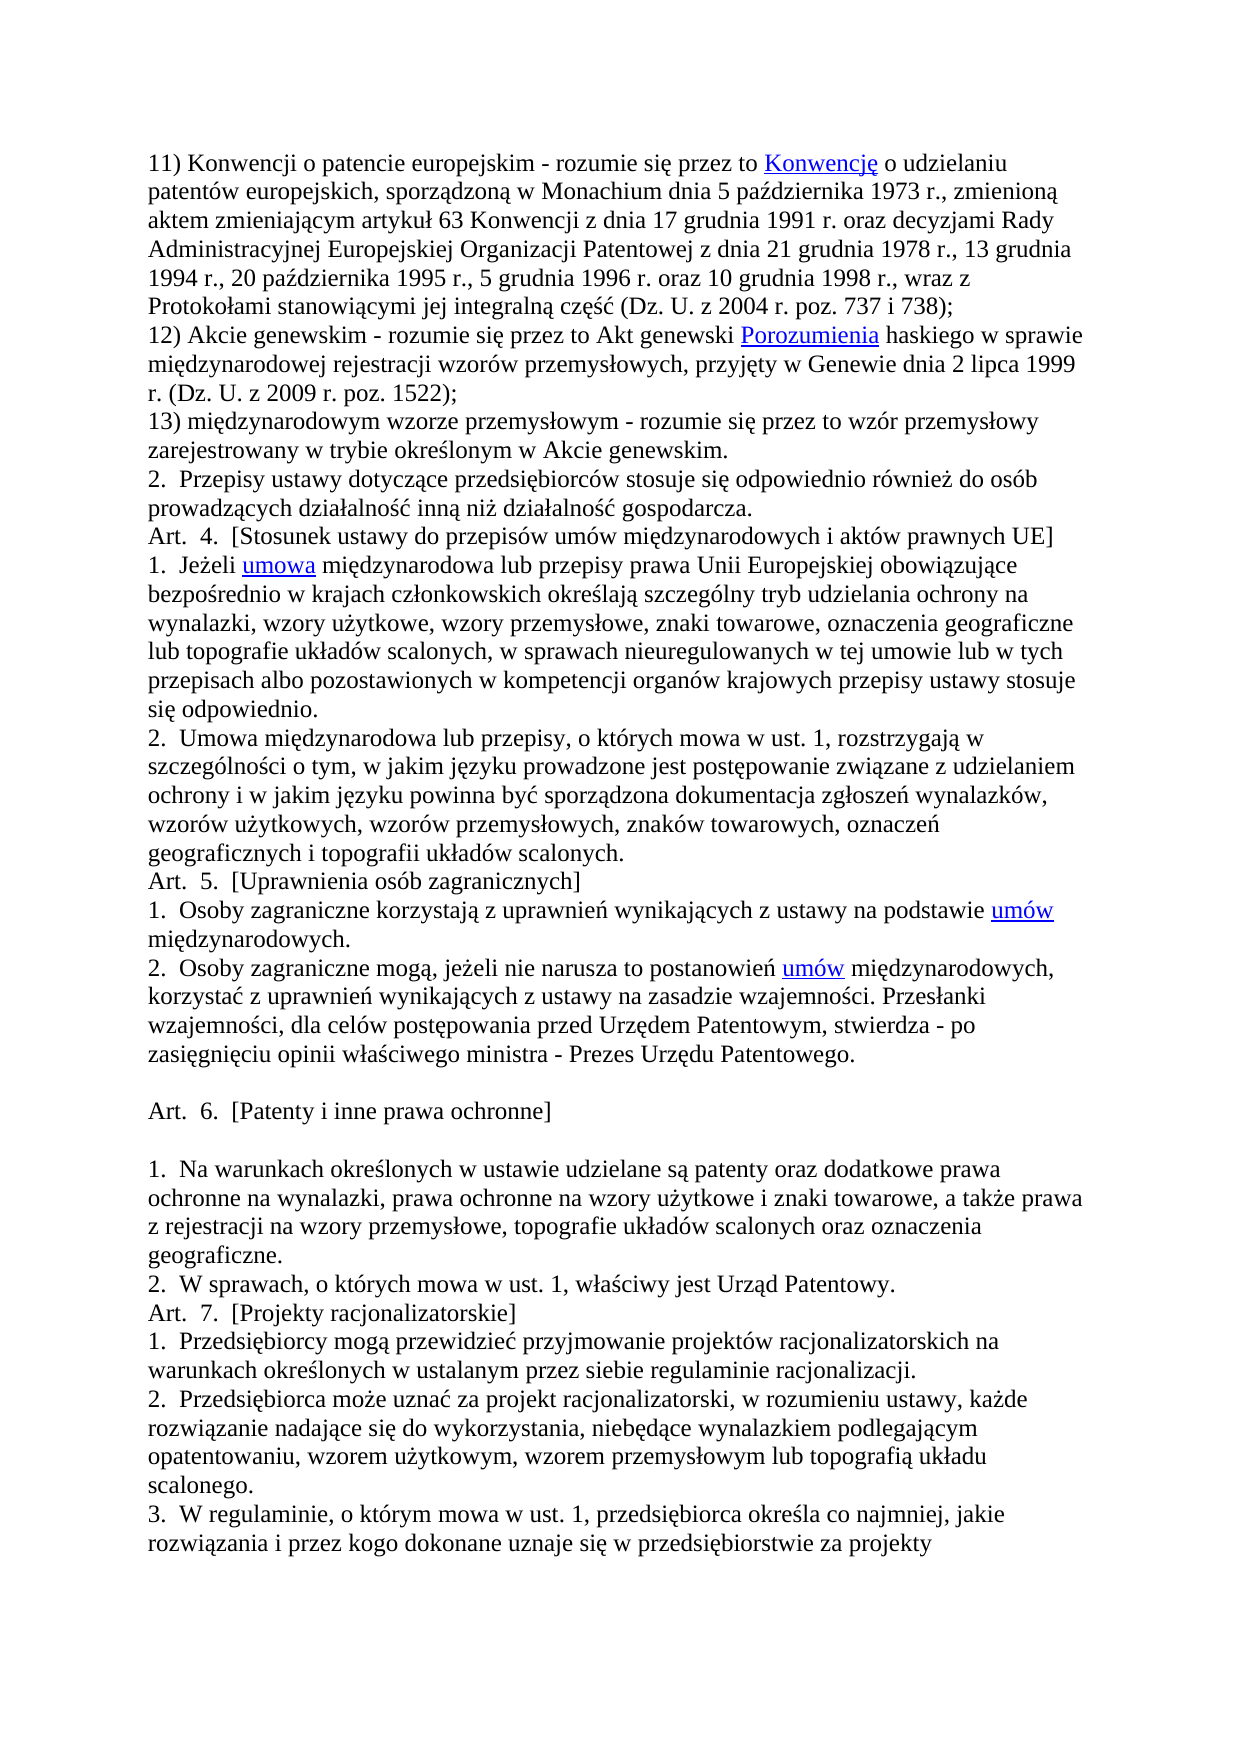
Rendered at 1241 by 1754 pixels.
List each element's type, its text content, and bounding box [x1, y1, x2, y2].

text 2. Umowa międzynarodowa lub przepisy, o których mowa w ust. 1, rozstrzygają w szczególności o tym, w jakim języku prowadzone jest postępowanie związane z udzielaniem ochrony i w jakim języku powinna być sporządzona dokumentacja zgłoszeń wynalazków, wzorów użytkowych, wzorów przemysłowych, znaków towarowych, oznaczeń geograficznych i topografii układów scalonych. [148, 723, 1093, 866]
text 1. Przedsiębiorcy mogą przewidzieć przyjmowanie projektów racjonalizatorskich na warunkach określonych w ustalanym przez siebie regulaminie racjonalizacji. [148, 1326, 1093, 1384]
text 1. Na warunkach określonych w ustawie udzielane są patenty oraz dodatkowe prawa ochronne na wynalazki, prawa ochronne na wzory użytkowe i znaki towarowe, a także prawa z rejestracji na wzory przemysłowe, topografie układów scalonych oraz oznaczenia geograficzne. [148, 1154, 1093, 1269]
text 2. Przepisy ustawy dotyczące przedsiębiorców stosuje się odpowiednio również do osób prowadzących działalność inną niż działalność gospodarcza. [148, 464, 1093, 521]
text 2. W sprawach, o których mowa w ust. 1, właściwy jest Urząd Patentowy. [148, 1269, 1093, 1298]
text Art. 5. [Uprawnienia osób zagranicznych] [148, 866, 1093, 895]
text 1. Osoby zagraniczne korzystają z uprawnień wynikających z ustawy na podstawie umów międzynarodowych. [148, 895, 1093, 953]
text 2. Osoby zagraniczne mogą, jeżeli nie narusza to postanowień umów międzynarodowych, korzystać z uprawnień wynikających z ustawy na zasadzie wzajemności. Przesłanki wzajemności, dla celów postępowania przed Urzędem Patentowym, stwierdza - po zasięgnięciu opinii właściwego ministra - Prezes Urzędu Patentowego. [148, 953, 1093, 1068]
text Art. 6. [Patenty i inne prawa ochronne] [148, 1096, 1093, 1125]
text 12) Akcie genewskim - rozumie się przez to Akt genewski Porozumienia haskiego w sprawie międzynarodowej rejestracji wzorów przemysłowych, przyjęty w Genewie dnia 2 lipca 1999 r. (Dz. U. z 2009 r. poz. 1522); [148, 320, 1093, 406]
text 2. Przedsiębiorca może uznać za projekt racjonalizatorski, w rozumieniu ustawy, każde rozwiązanie nadające się do wykorzystania, niebędące wynalazkiem podlegającym opatentowaniu, wzorem użytkowym, wzorem przemysłowym lub topografią układu scalonego. [148, 1384, 1093, 1499]
text 13) międzynarodowym wzorze przemysłowym - rozumie się przez to wzór przemysłowy zarejestrowany w trybie określonym w Akcie genewskim. [148, 406, 1093, 464]
text Art. 7. [Projekty racjonalizatorskie] [148, 1298, 1093, 1326]
text 1. Jeżeli umowa międzynarodowa lub przepisy prawa Unii Europejskiej obowiązujące bezpośrednio w krajach członkowskich określają szczególny tryb udzielania ochrony na wynalazki, wzory użytkowe, wzory przemysłowe, znaki towarowe, oznaczenia geograficzne lub topografie układów scalonych, w sprawach nieuregulowanych w tej umowie lub w tych przepisach albo pozostawionych w kompetencji organów krajowych przepisy ustawy stosuje się odpowiednio. [148, 550, 1093, 723]
text 11) Konwencji o patencie europejskim - rozumie się przez to Konwencję o udzielaniu patentów europejskich, sporządzoną w Monachium dnia 5 października 1973 r., zmienioną aktem zmieniającym artykuł 63 Konwencji z dnia 17 grudnia 1991 r. oraz decyzjami Rady Administracyjnej Europejskiej Organizacji Patentowej z dnia 21 grudnia 1978 r., 13 grudnia 1994 r., 20 października 1995 r., 5 grudnia 1996 r. oraz 10 grudnia 1998 r., wraz z Protokołami stanowiącymi jej integralną część (Dz. U. z 2004 r. poz. 737 i 738); [148, 148, 1093, 320]
text Art. 4. [Stosunek ustawy do przepisów umów międzynarodowych i aktów prawnych UE] [148, 521, 1093, 550]
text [148, 1499, 1093, 1556]
